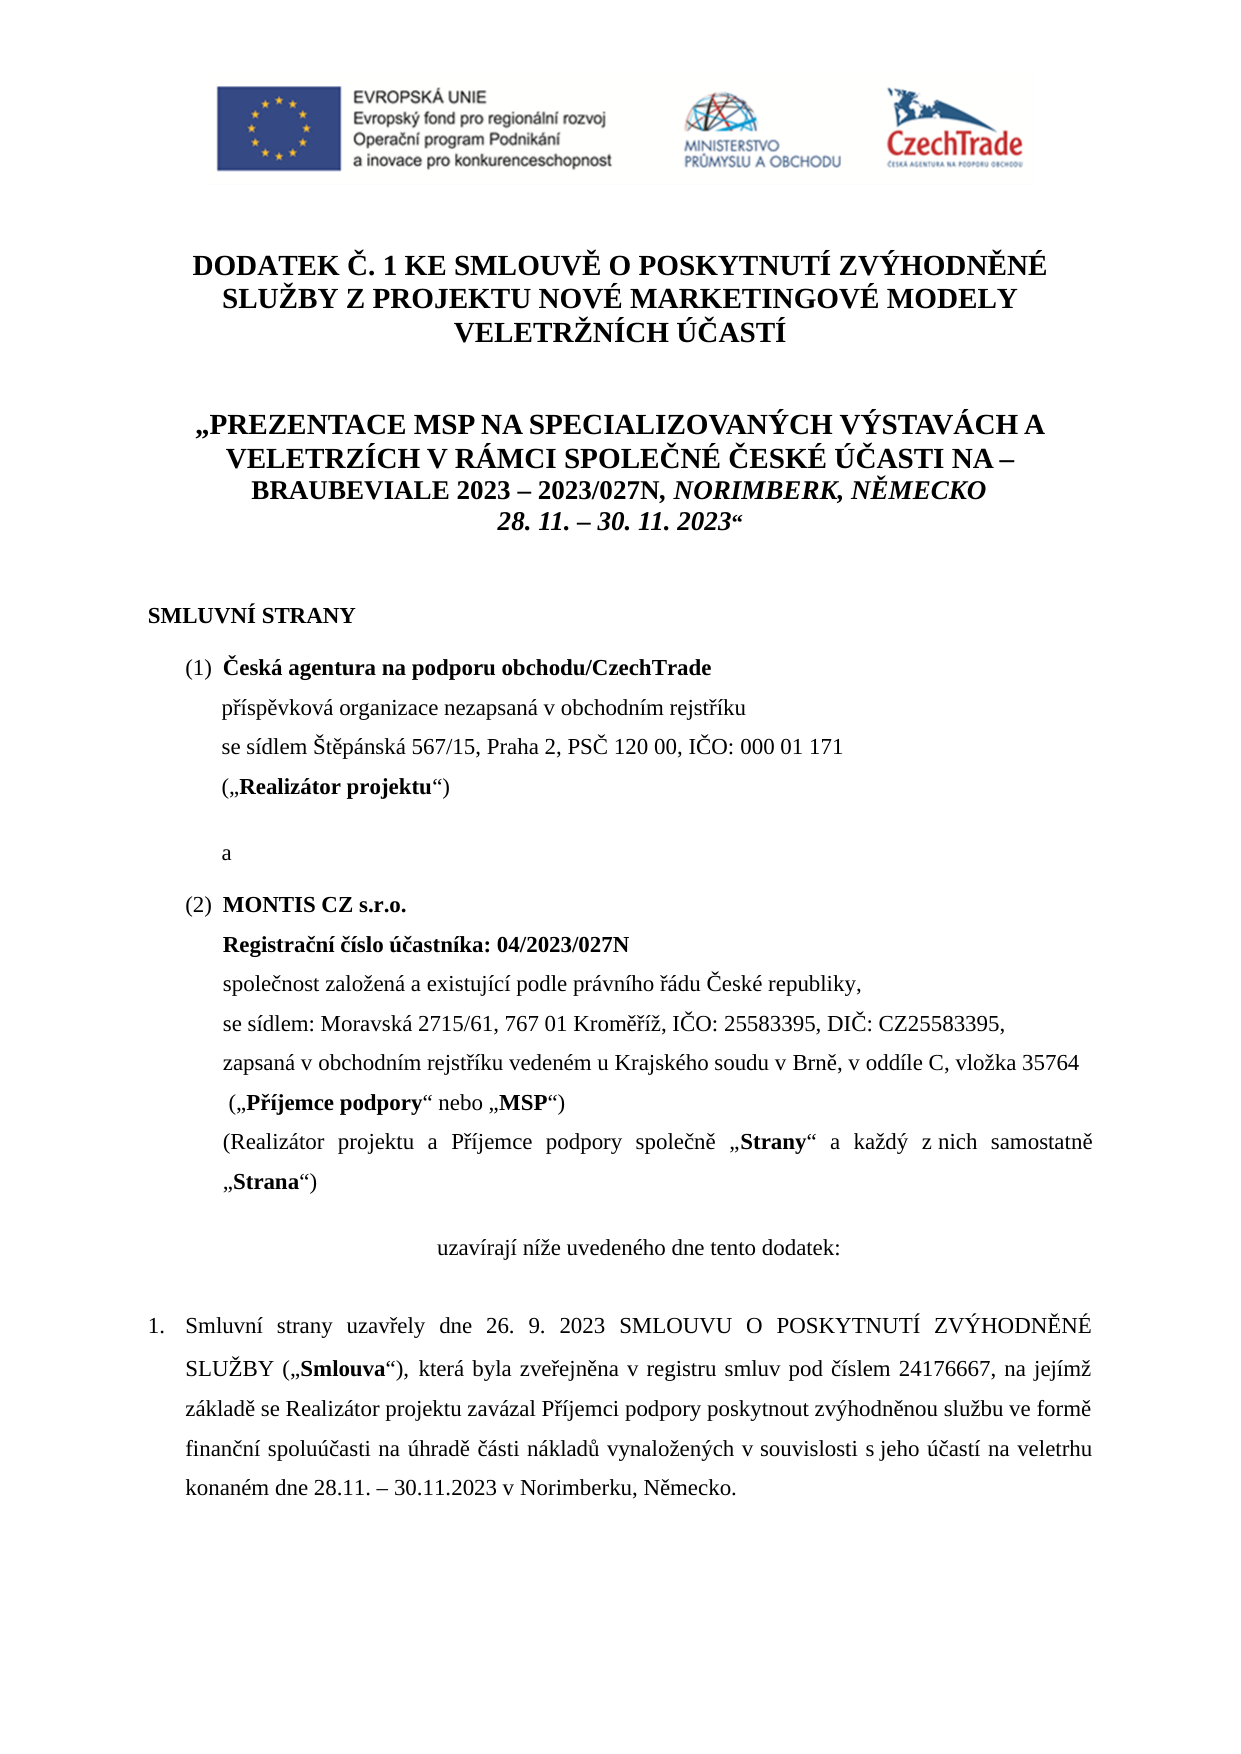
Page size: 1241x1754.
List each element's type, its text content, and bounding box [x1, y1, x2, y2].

list uzavírají níže uvedeného dne tento dodatek: [185, 1234, 1093, 1260]
picture [205, 73, 1035, 186]
list Smluvní strany uzavřely dne 26. 9. 2023 SMLOUVU O POSKYTNUTÍ ZVÝHODNĚNÉ SLUŽBY („Smlouva“), která byla zveřejněna v registru smluv pod číslem 24176667, na jejímž základě se Realizátor projektu zavázal Příjemci podpory poskytnout zvýhodněnou službu ve formě finanční spoluúčasti na úhradě části nákladů vynaložených v souvislosti s jeho účastí na veletrhu konaném dne 28.11. – 30.11.2023 v Norimberku, Německo. [148, 1313, 1093, 1501]
text se sídlem Štěpánská 567/15, Praha 2, PSČ 120 00, IČO: 000 01 171 [148, 733, 1093, 760]
list zapsaná v obchodním rejstříku vedeném u Krajského soudu v Brně, v oddíle C, vložka 35764 [223, 1049, 1093, 1076]
list se sídlem: Moravská 2715/61, 767 01 Kroměříž, IČO: 25583395, DIČ: CZ25583395, [223, 1010, 1093, 1036]
text („Realizátor projektu“) [148, 773, 1093, 799]
text DODATEK Č. 1 KE SMLOUVĚ O POSKYTNUTÍ ZVÝHODNĚNÉ SLUŽBY Z PROJEKTU NOVÉ MARKETINGOVÉ MODELY VELETRŽNÍCH ÚČASTÍ [148, 248, 1093, 349]
list Registrační číslo účastníka: 04/2023/027N [223, 931, 1093, 957]
text příspěvková organizace nezapsaná v obchodním rejstříku [148, 694, 1093, 720]
list společnost založená a existující podle právního řádu České republiky, [223, 970, 1093, 997]
list Česká agentura na podporu obchodu/CzechTrade [185, 654, 1093, 681]
list MONTIS CZ s.r.o. [185, 891, 1093, 918]
list („Příjemce podpory“ nebo „MSP“) [223, 1089, 1093, 1115]
title „PREZENTACE MSP NA SPECIALIZOVANÝCH VÝSTAVÁCH A VELETRZÍCH V RÁMCI SPOLEČNÉ ČESKÉ ÚČASTI NA – Braubeviale 2023 – 2023/027N, norimberk, německo 28. 11. – 30. 11. 2023“ [148, 407, 1093, 537]
text a [148, 839, 1093, 865]
list (Realizátor projektu a Příjemce podpory společně „Strany“ a každý z nich samostatně „Strana“) [223, 1128, 1093, 1194]
text SMLUVNÍ STRANY [148, 602, 1093, 628]
